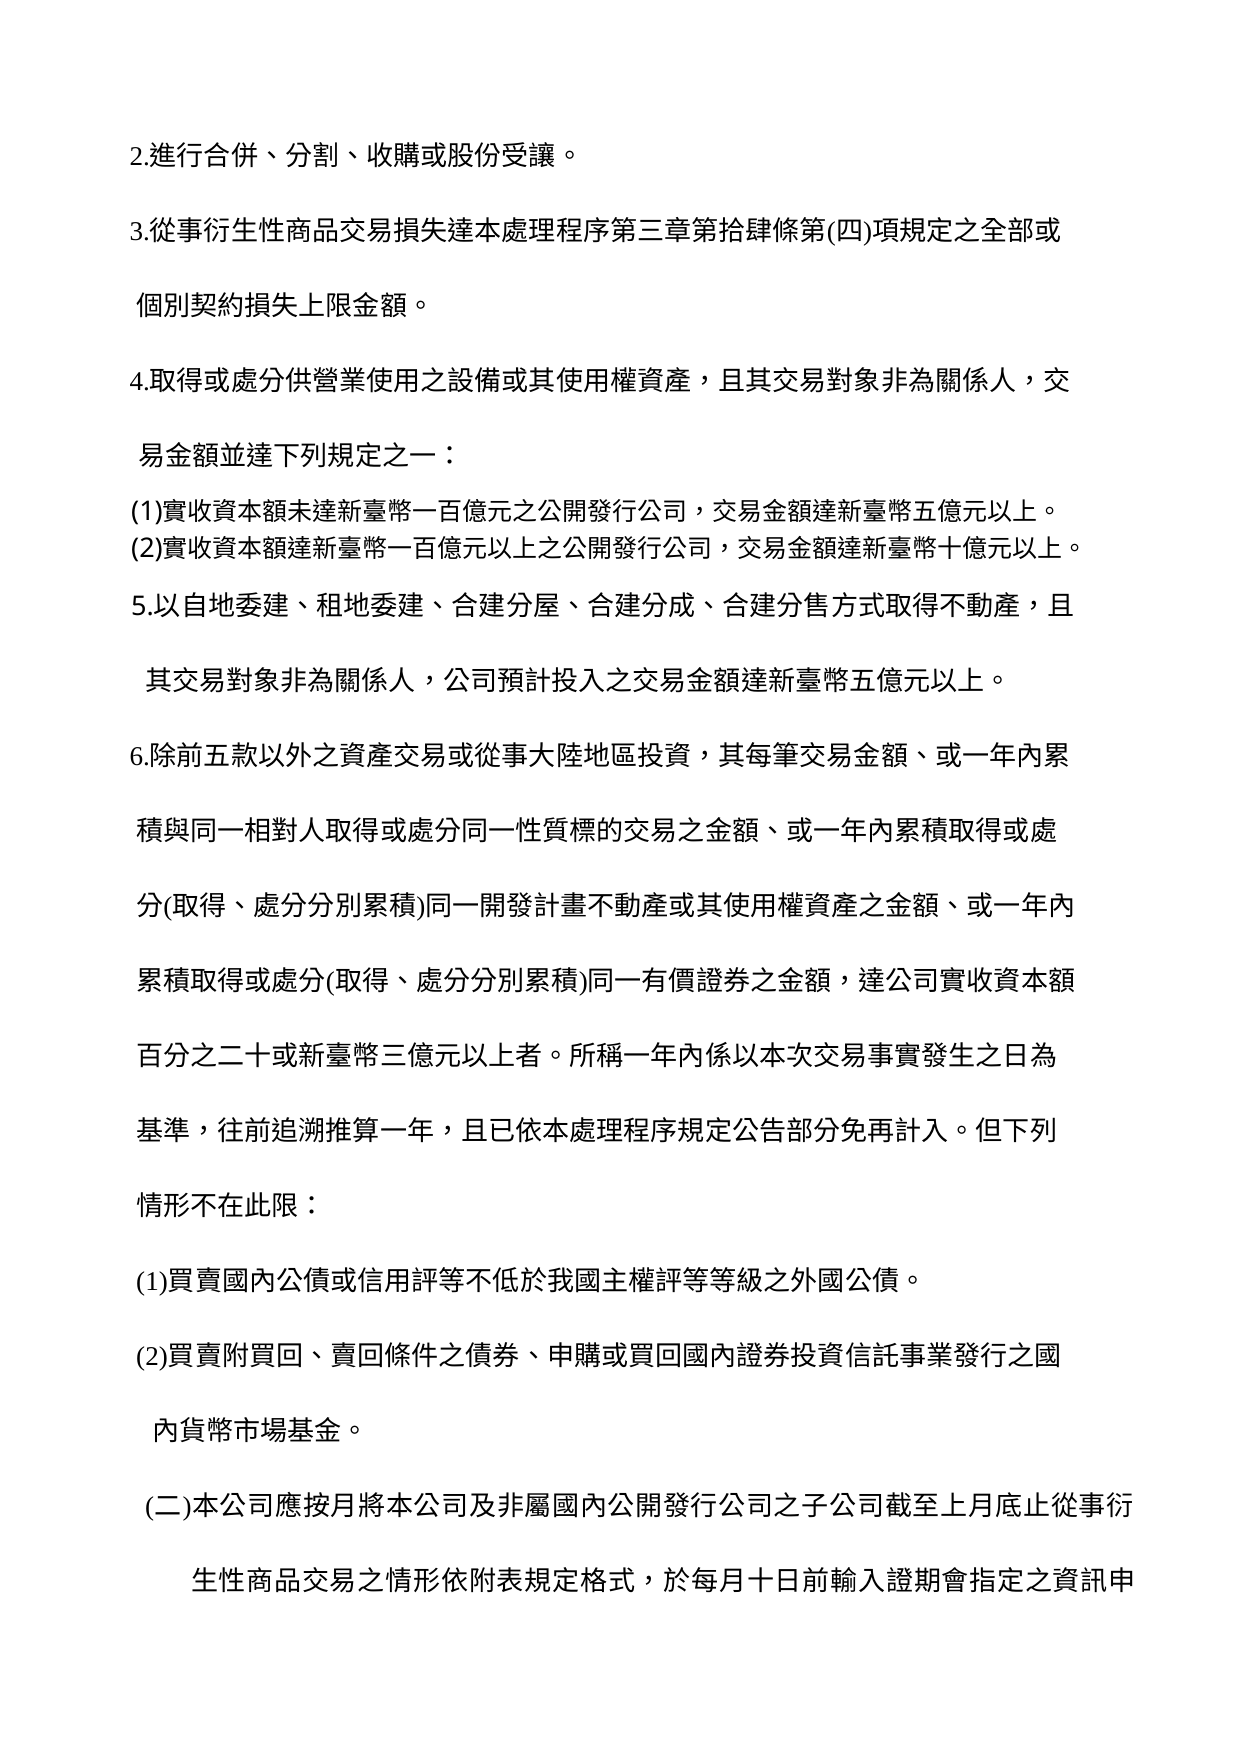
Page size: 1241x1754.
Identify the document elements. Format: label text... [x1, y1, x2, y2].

text 2.進行合併、分割、收購或股份受讓。 [89, 116, 1137, 191]
text 6.除前五款以外之資產交易或從事大陸地區投資，其每筆交易金額、或一年內累 [89, 716, 1137, 791]
text 累積取得或處分(取得、處分分別累積)同一有價證券之金額，達公司實收資本額 [89, 941, 1137, 1016]
text 4.取得或處分供營業使用之設備或其使用權資產，且其交易對象非為關係人，交 [89, 341, 1137, 416]
text 易金額並達下列規定之一： [89, 416, 1137, 491]
text 情形不在此限： [89, 1166, 1137, 1241]
text (1)實收資本額未達新臺幣一百億元之公開發行公司，交易金額達新臺幣五億元以上。 [89, 491, 1137, 528]
text 百分之二十或新臺幣三億元以上者。所稱一年內係以本次交易事實發生之日為 [89, 1016, 1137, 1091]
text (2)實收資本額達新臺幣一百億元以上之公開發行公司，交易金額達新臺幣十億元以上。 [89, 528, 1137, 566]
text 個別契約損失上限金額。 [89, 266, 1137, 341]
text 3.從事衍生性商品交易損失達本處理程序第三章第拾肆條第(四)項規定之全部或 [89, 191, 1137, 266]
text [145, 1466, 1137, 1616]
text 基準，往前追溯推算一年，且已依本處理程序規定公告部分免再計入。但下列 [89, 1091, 1137, 1166]
text 積與同一相對人取得或處分同一性質標的交易之金額、或一年內累積取得或處 [89, 791, 1137, 866]
text 其交易對象非為關係人，公司預計投入之交易金額達新臺幣五億元以上。 [89, 641, 1137, 716]
text 5.以自地委建、租地委建、合建分屋、合建分成、合建分售方式取得不動產，且 [89, 566, 1137, 641]
text 內貨幣市場基金。 [89, 1391, 1137, 1466]
text (2)買賣附買回、賣回條件之債券、申購或買回國內證券投資信託事業發行之國 [89, 1316, 1137, 1391]
text (1)買賣國內公債或信用評等不低於我國主權評等等級之外國公債。 [89, 1241, 1137, 1316]
text 分(取得、處分分別累積)同一開發計畫不動產或其使用權資產之金額、或一年內 [89, 866, 1137, 941]
